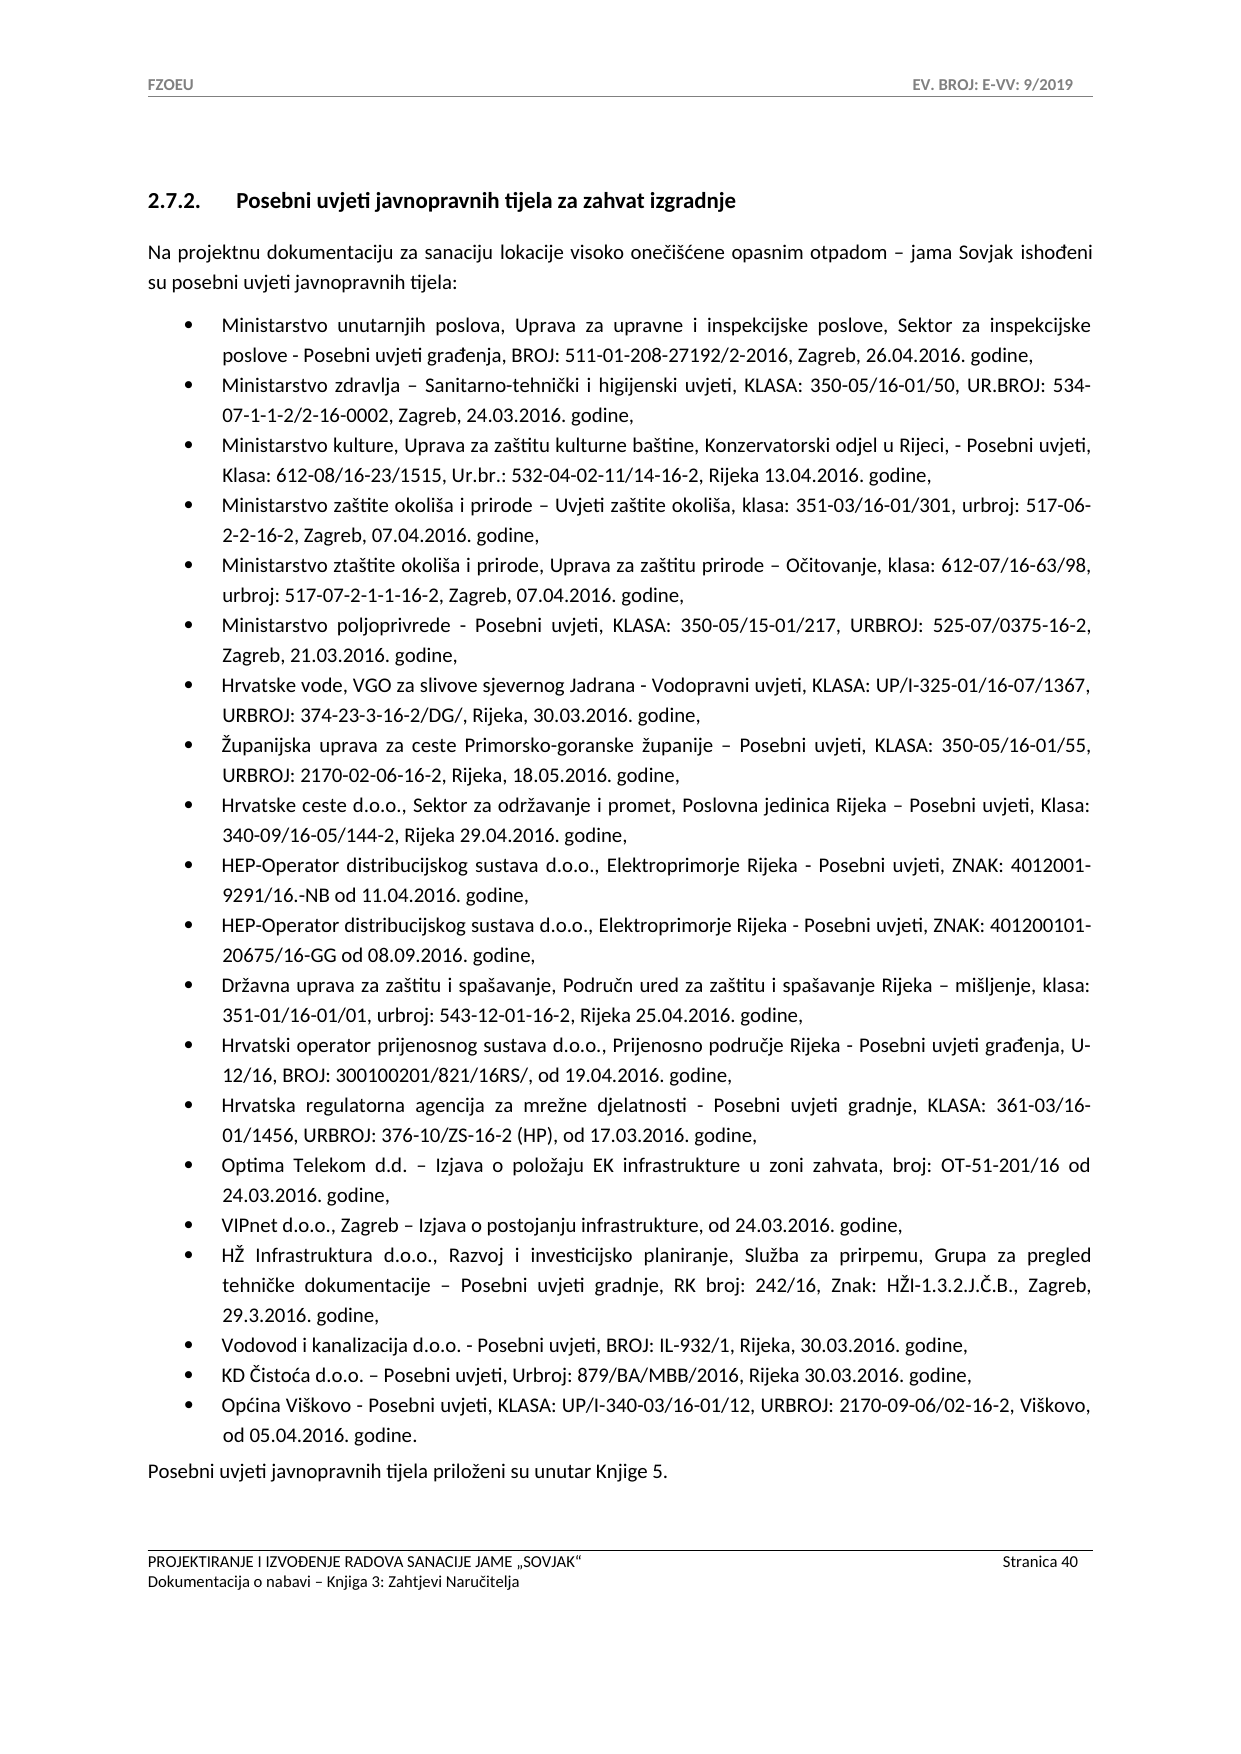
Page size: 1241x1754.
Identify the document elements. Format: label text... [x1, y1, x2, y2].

list Hrvatske vode, VGO za slivove sjevernog Jadrana - Vodopravni uvjeti, KLASA: UP/I-325-01/16-07/1367, URBROJ: 374-23-3-16-2/DG/, Rijeka, 30.03.2016. godine, [185, 667, 1093, 727]
list Ministarstvo unutarnjih poslova, Uprava za upravne i inspekcijske poslove, Sektor za inspekcijske poslove - Posebni uvjeti građenja, BROJ: 511-01-208-27192/2-2016, Zagreb, 26.04.2016. godine, [185, 307, 1093, 367]
list Ministarstvo ztaštite okoliša i prirode, Uprava za zaštitu prirode – Očitovanje, klasa: 612-07/16-63/98, urbroj: 517-07-2-1-1-16-2, Zagreb, 07.04.2016. godine, [185, 547, 1093, 607]
list Vodovod i kanalizacija d.o.o. - Posebni uvjeti, BROJ: IL-932/1, Rijeka, 30.03.2016. godine, [185, 1327, 1093, 1357]
list Ministarstvo zdravlja – Sanitarno-tehnički i higijenski uvjeti, KLASA: 350-05/16-01/50, UR.BROJ: 534-07-1-1-2/2-16-0002, Zagreb, 24.03.2016. godine, [185, 367, 1093, 427]
list Hrvatska regulatorna agencija za mrežne djelatnosti - Posebni uvjeti gradnje, KLASA: 361-03/16-01/1456, URBROJ: 376-10/ZS-16-2 (HP), od 17.03.2016. godine, [185, 1087, 1093, 1147]
text Na projektnu dokumentaciju za sanaciju lokacije visoko onečišćene opasnim otpadom – jama Sovjak ishođeni su posebni uvjeti javnopravnih tijela: [148, 235, 1093, 295]
list HŽ Infrastruktura d.o.o., Razvoj i investicijsko planiranje, Služba za prirpemu, Grupa za pregled tehničke dokumentacije – Posebni uvjeti gradnje, RK broj: 242/16, Znak: HŽI-1.3.2.J.Č.B., Zagreb, 29.3.2016. godine, [185, 1237, 1093, 1327]
list Općina Viškovo - Posebni uvjeti, KLASA: UP/I-340-03/16-01/12, URBROJ: 2170-09-06/02-16-2, Viškovo, od 05.04.2016. godine. [185, 1387, 1093, 1447]
list Ministarstvo poljoprivrede - Posebni uvjeti, KLASA: 350-05/15-01/217, URBROJ: 525-07/0375-16-2, Zagreb, 21.03.2016. godine, [185, 607, 1093, 667]
list HEP-Operator distribucijskog sustava d.o.o., Elektroprimorje Rijeka - Posebni uvjeti, ZNAK: 401200101-20675/16-GG od 08.09.2016. godine, [185, 907, 1093, 967]
list VIPnet d.o.o., Zagreb – Izjava o postojanju infrastrukture, od 24.03.2016. godine, [185, 1207, 1093, 1237]
list Ministarstvo zaštite okoliša i prirode – Uvjeti zaštite okoliša, klasa: 351-03/16-01/301, urbroj: 517-06-2-2-16-2, Zagreb, 07.04.2016. godine, [185, 487, 1093, 547]
list Ministarstvo kulture, Uprava za zaštitu kulturne baštine, Konzervatorski odjel u Rijeci, - Posebni uvjeti, Klasa: 612-08/16-23/1515, Ur.br.: 532-04-02-11/14-16-2, Rijeka 13.04.2016. godine, [185, 427, 1093, 487]
list Županijska uprava za ceste Primorsko-goranske županije – Posebni uvjeti, KLASA: 350-05/16-01/55, URBROJ: 2170-02-06-16-2, Rijeka, 18.05.2016. godine, [185, 727, 1093, 787]
subtitle Posebni uvjeti javnopravnih tijela za zahvat izgradnje [148, 184, 1093, 214]
list Hrvatske ceste d.o.o., Sektor za održavanje i promet, Poslovna jedinica Rijeka – Posebni uvjeti, Klasa: 340-09/16-05/144-2, Rijeka 29.04.2016. godine, [185, 787, 1093, 847]
list Hrvatski operator prijenosnog sustava d.o.o., Prijenosno područje Rijeka - Posebni uvjeti građenja, U-12/16, BROJ: 300100201/821/16RS/, od 19.04.2016. godine, [185, 1027, 1093, 1087]
list Državna uprava za zaštitu i spašavanje, Područn ured za zaštitu i spašavanje Rijeka – mišljenje, klasa: 351-01/16-01/01, urbroj: 543-12-01-16-2, Rijeka 25.04.2016. godine, [185, 967, 1093, 1027]
list Optima Telekom d.d. – Izjava o položaju EK infrastrukture u zoni zahvata, broj: OT-51-201/16 od 24.03.2016. godine, [185, 1147, 1093, 1207]
list HEP-Operator distribucijskog sustava d.o.o., Elektroprimorje Rijeka - Posebni uvjeti, ZNAK: 4012001-9291/16.-NB od 11.04.2016. godine, [185, 847, 1093, 907]
list KD Čistoća d.o.o. – Posebni uvjeti, Urbroj: 879/BA/MBB/2016, Rijeka 30.03.2016. godine, [185, 1357, 1093, 1387]
text Posebni uvjeti javnopravnih tijela priloženi su unutar Knjige 5. [148, 1453, 1093, 1483]
